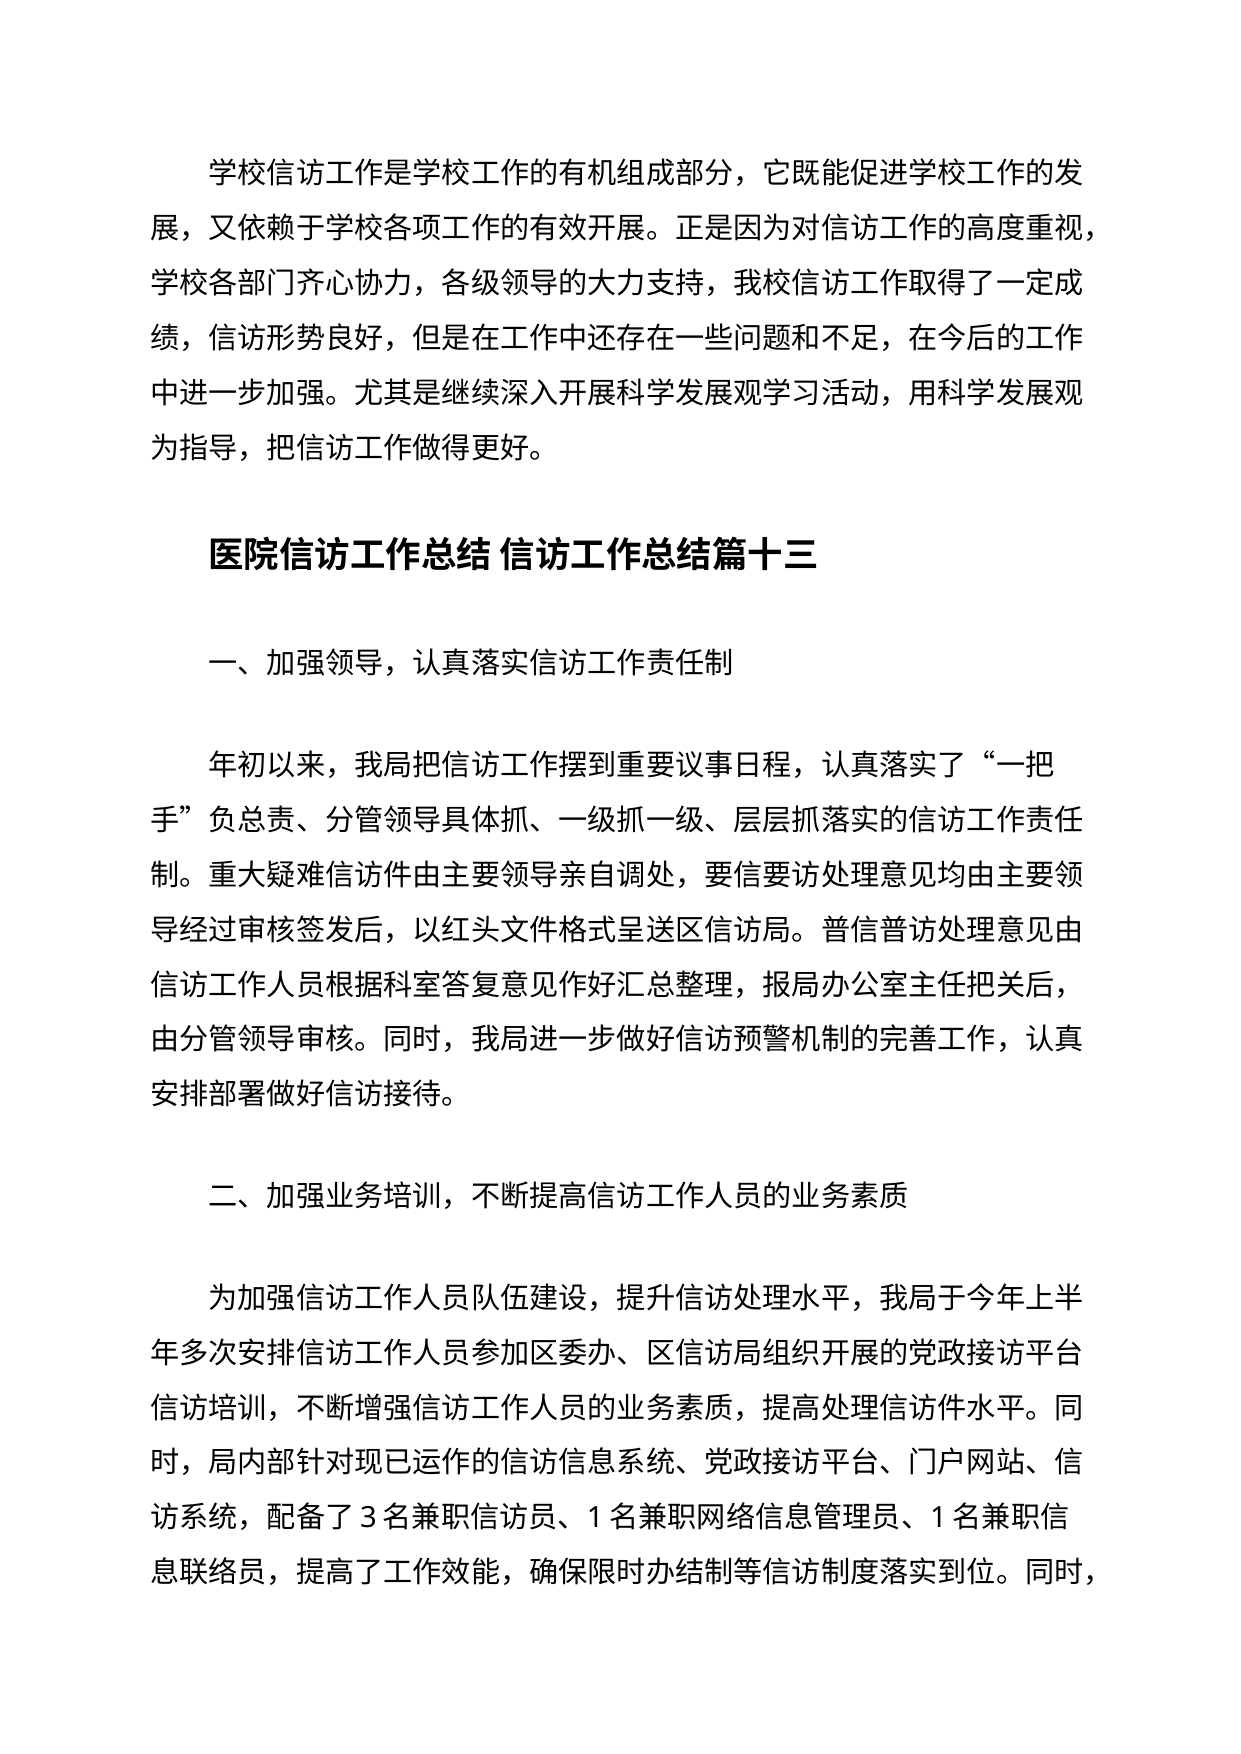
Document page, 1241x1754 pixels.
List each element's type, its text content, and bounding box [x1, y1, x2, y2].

text 学校信访工作是学校工作的有机组成部分，它既能促进学校工作的发展，又依赖于学校各项工作的有效开展。正是因为对信访工作的高度重视，学校各部门齐心协力，各级领导的大力支持，我校信访工作取得了一定成绩，信访形势良好，但是在工作中还存在一些问题和不足，在今后的工作中进一步加强。尤其是继续深入开展科学发展观学习活动，用科学发展观为指导，把信访工作做得更好。 [150, 150, 1090, 467]
text 二、加强业务培训，不断提高信访工作人员的业务素质 [150, 1173, 1090, 1215]
text 一、加强领导，认真落实信访工作责任制 [150, 640, 1090, 682]
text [150, 1274, 1090, 1591]
text 年初以来，我局把信访工作摆到重要议事日程，认真落实了“一把手”负总责、分管领导具体抓、一级抓一级、层层抓落实的信访工作责任制。重大疑难信访件由主要领导亲自调处，要信要访处理意见均由主要领导经过审核签发后，以红头文件格式呈送区信访局。普信普访处理意见由信访工作人员根据科室答复意见作好汇总整理，报局办公室主任把关后，由分管领导审核。同时，我局进一步做好信访预警机制的完善工作，认真安排部署做好信访接待。 [150, 741, 1090, 1113]
text 医院信访工作总结 信访工作总结篇十三 [150, 526, 1090, 577]
